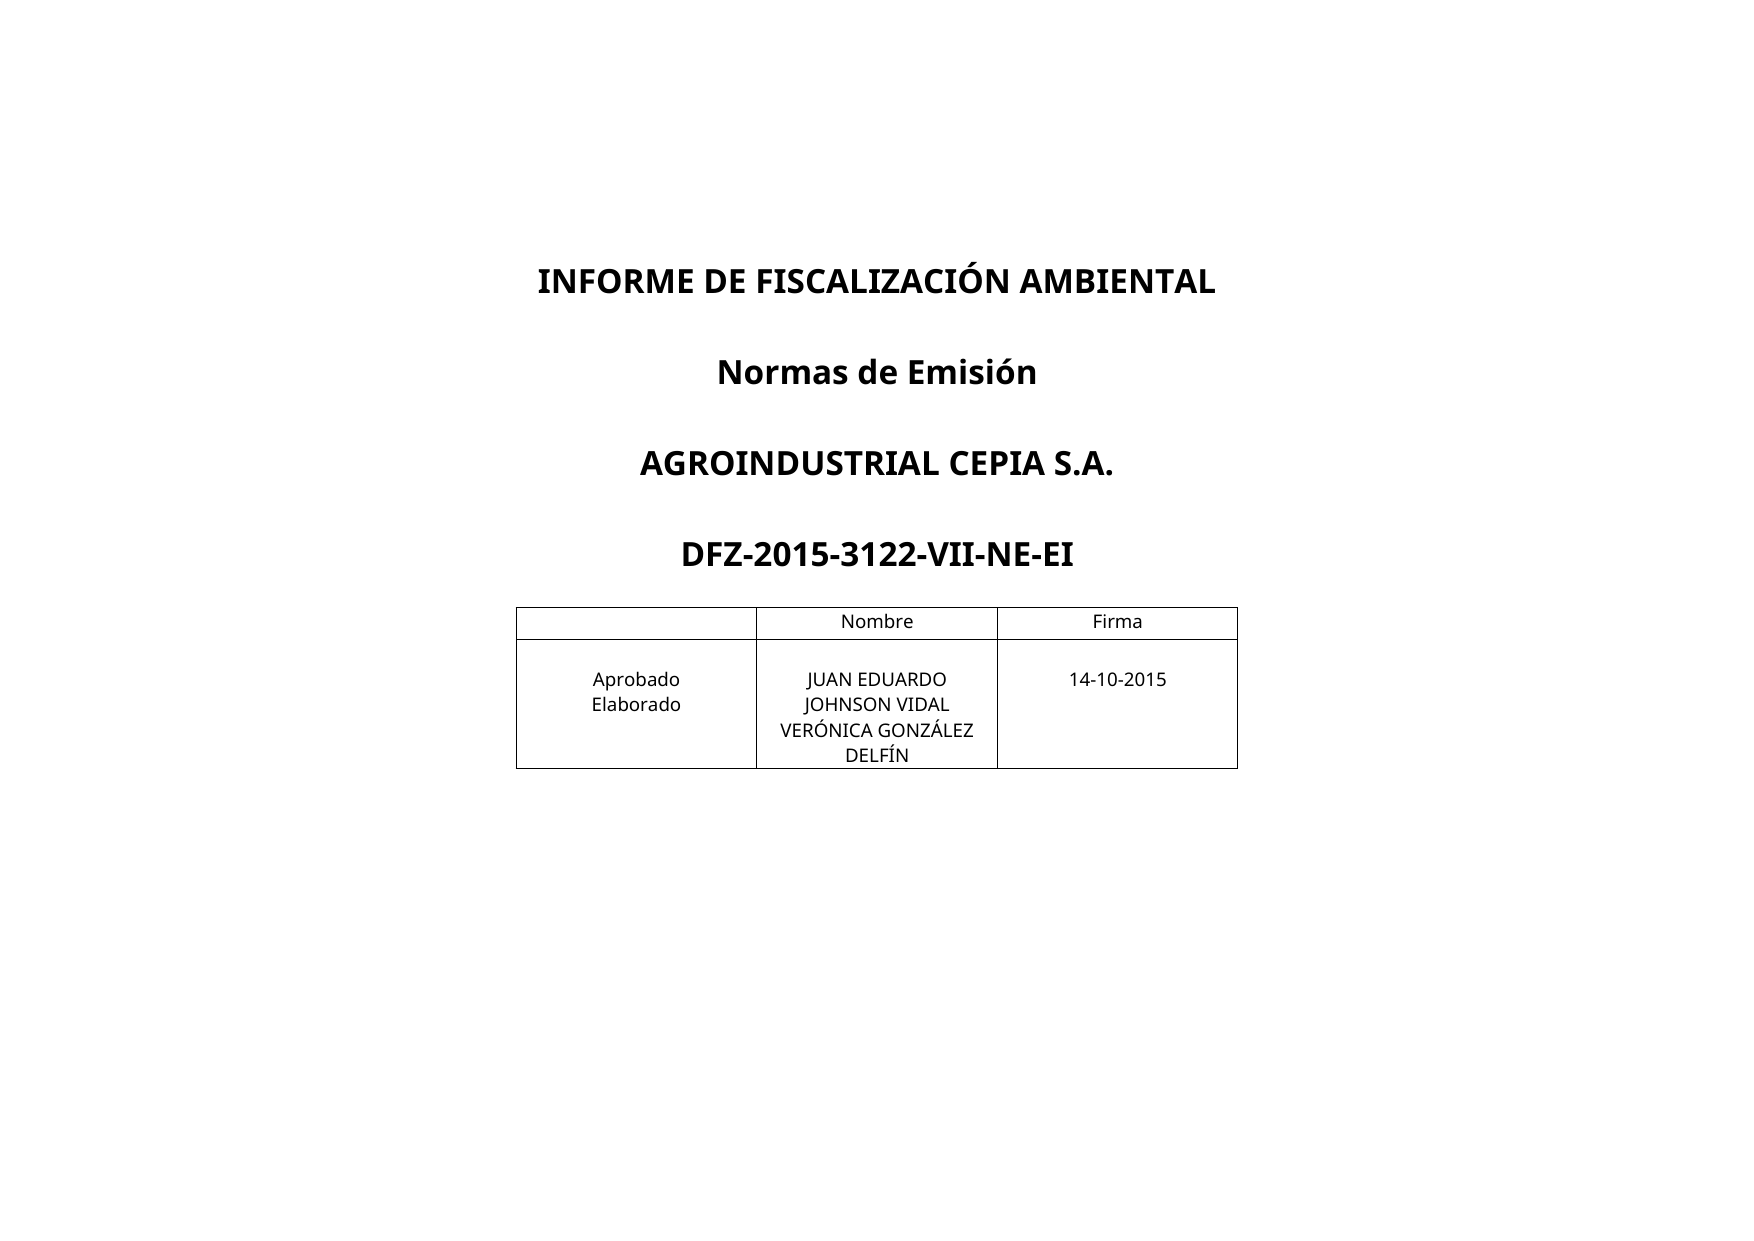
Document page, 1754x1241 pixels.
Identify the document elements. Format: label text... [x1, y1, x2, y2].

table_cell 14-10-2015 [998, 640, 1237, 768]
table_header [517, 608, 756, 639]
text INFORME DE FISCALIZACIÓN AMBIENTAL [150, 212, 1604, 303]
table_header Nombre [757, 608, 997, 639]
table_cell Aprobado Elaborado [517, 640, 756, 768]
text DFZ-2015-3122-VII-NE-EI [150, 485, 1604, 576]
table_cell JUAN EDUARDO JOHNSON VIDAL VERÓNICA GONZÁLEZ DELFÍN [757, 640, 997, 768]
text AGROINDUSTRIAL CEPIA S.A. [150, 394, 1604, 485]
text Normas de Emisión [150, 303, 1604, 394]
table_header Firma [998, 608, 1237, 639]
